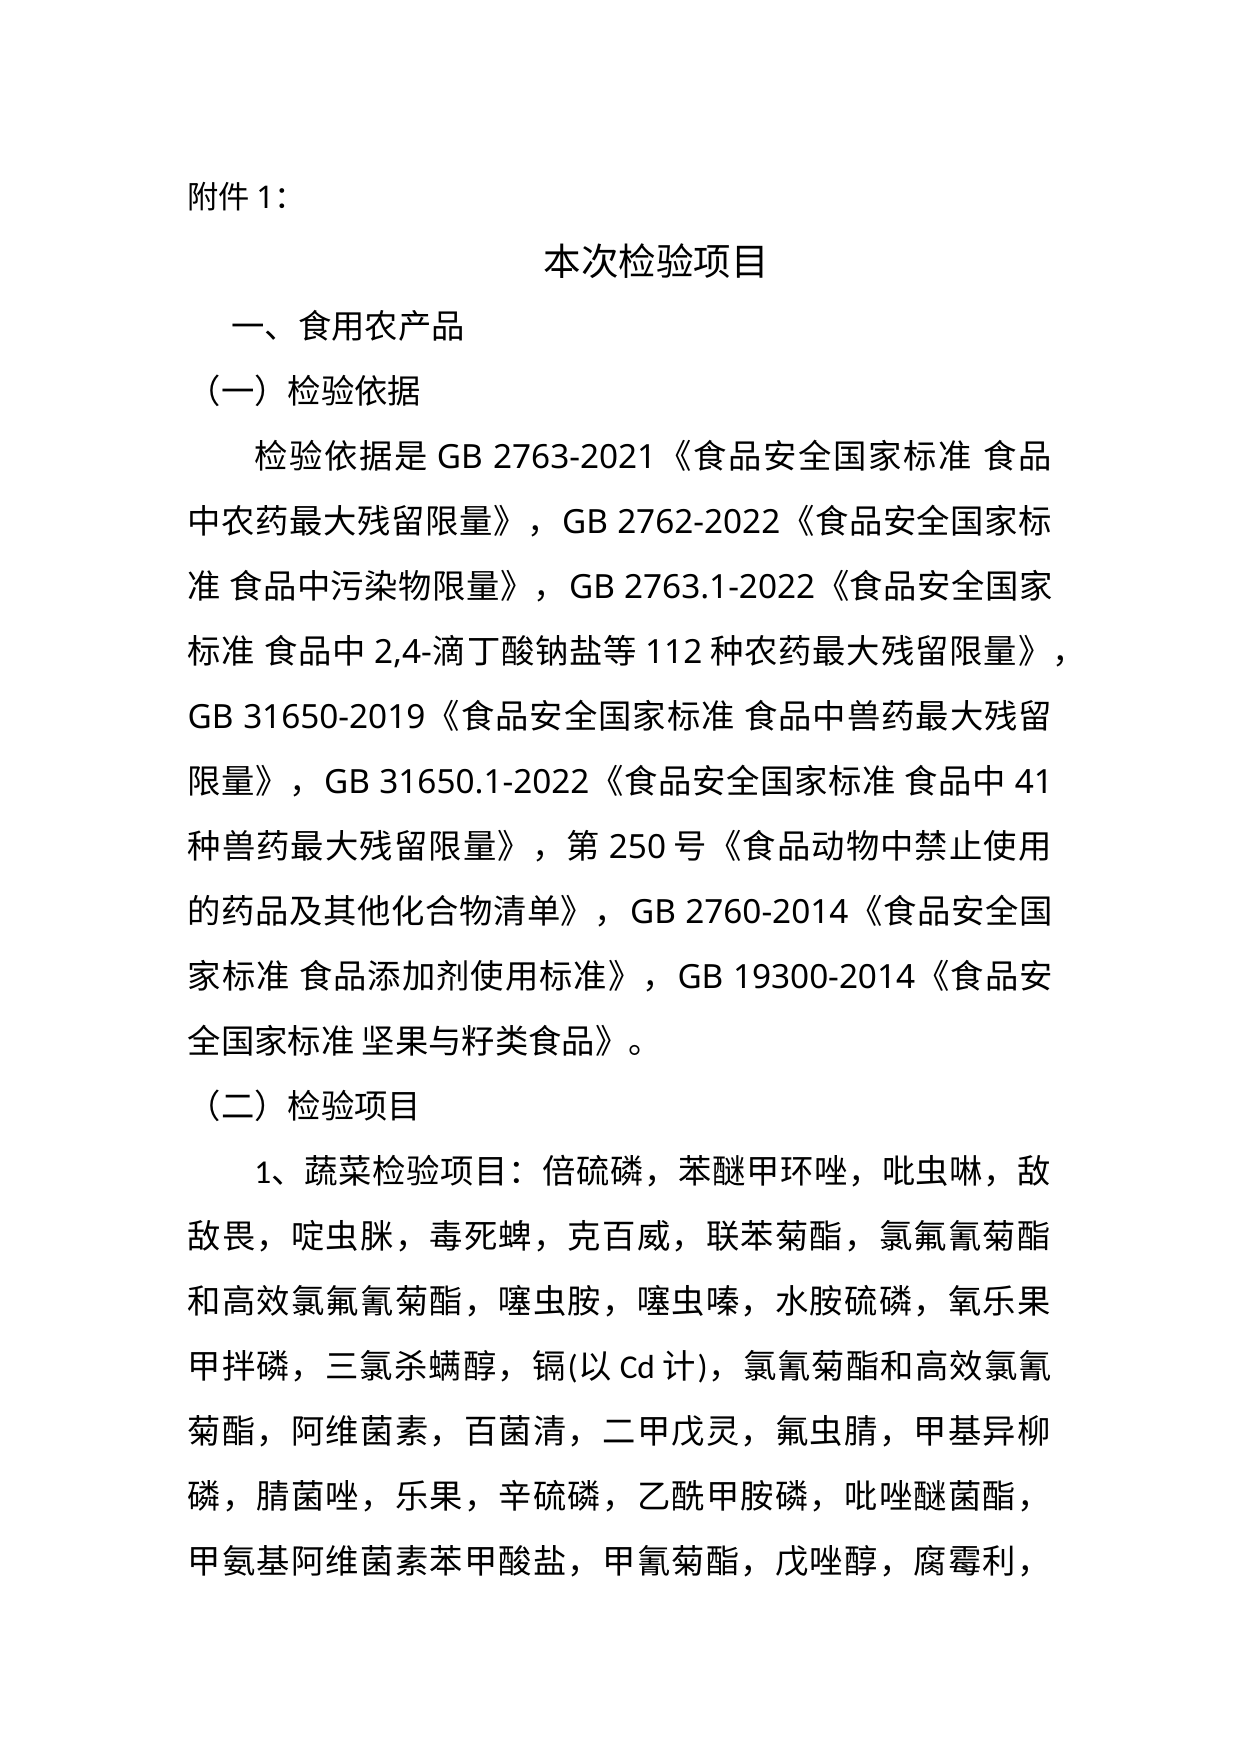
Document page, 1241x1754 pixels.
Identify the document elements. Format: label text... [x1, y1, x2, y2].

list 检验依据是GB 2763-2021《食品安全国家标准 食品中农药最大残留限量》，GB 2762-2022《食品安全国家标准 食品中污染物限量》，GB 2763.1-2022《食品安全国家标准 食品中2,4-滴丁酸钠盐等112种农药最大残留限量》，GB 31650-2019《食品安全国家标准 食品中兽药最大残留限量》，GB 31650.1-2022《食品安全国家标准 食品中41种兽药最大残留限量》，第250号《食品动物中禁止使用的药品及其他化合物清单》，GB 2760-2014《食品安全国家标准 食品添加剂使用标准》，GB 19300-2014《食品安全国家标准 坚果与籽类食品》。 [187, 422, 1053, 1072]
text 附件1： [187, 162, 1053, 227]
list 检验项目 [187, 1072, 1053, 1137]
text 本次检验项目 [187, 227, 1053, 292]
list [187, 1137, 1053, 1592]
subtitle 食用农产品 [187, 292, 1053, 357]
list 检验依据 [187, 357, 1053, 422]
